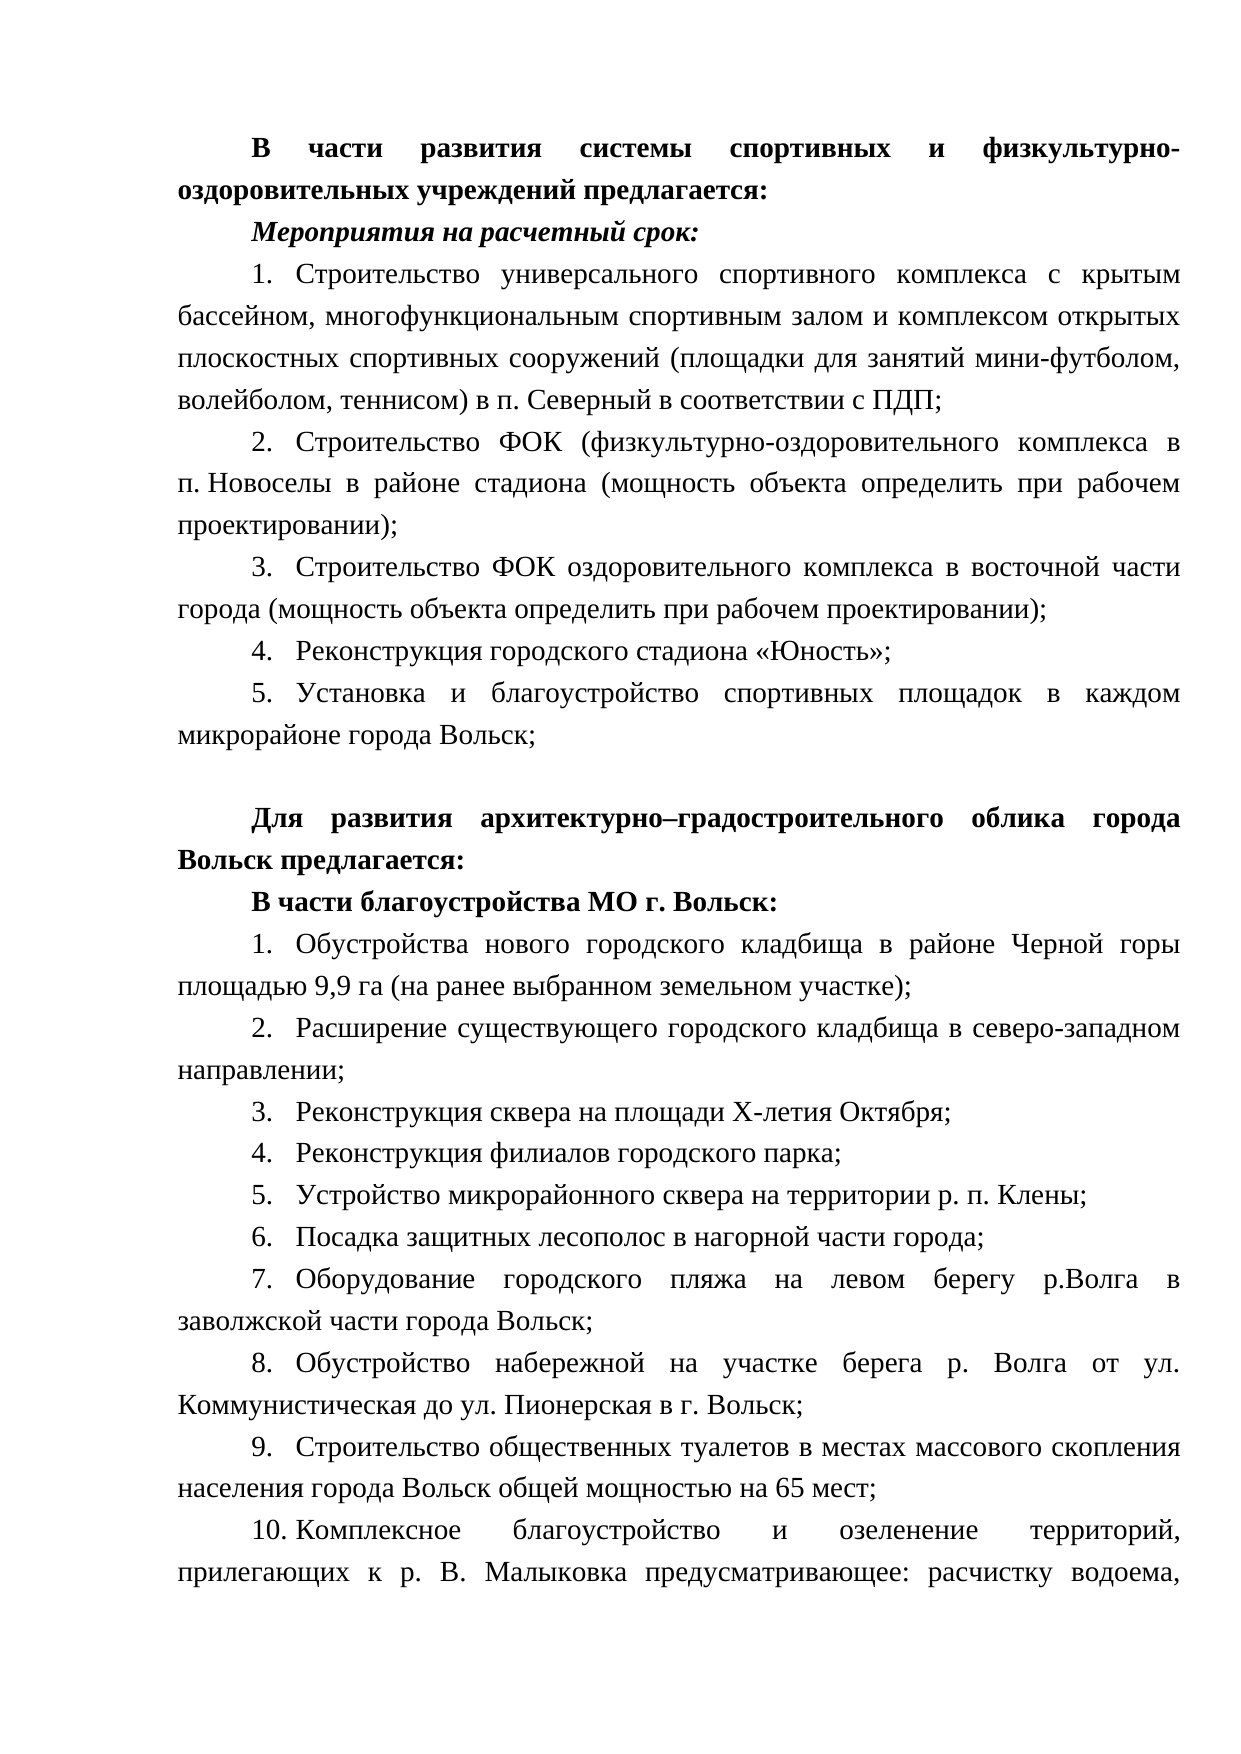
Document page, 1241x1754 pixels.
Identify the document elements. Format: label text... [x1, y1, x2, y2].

list Реконструкция филиалов городского парка; [177, 1136, 1181, 1169]
list Посадка защитных лесополос в нагорной части города; [177, 1219, 1181, 1253]
text В части развития системы спортивных и физкультурно-оздоровительных учреждений предлагается: [177, 131, 1181, 206]
list Устройство микрорайонного сквера на территории р. п. Клены; [177, 1177, 1181, 1211]
text Мероприятия на расчетный срок: [177, 214, 1181, 248]
list Оборудование городского пляжа на левом берегу р.Волга в заволжской части города Вольск; [177, 1261, 1181, 1337]
list Реконструкция сквера на площади Х-летия Октября; [177, 1094, 1181, 1127]
list Расширение существующего городского кладбища в северо-западном направлении; [177, 1010, 1181, 1085]
list Строительство общественных туалетов в местах массового скопления населения города Вольск общей мощностью на 65 мест; [177, 1429, 1181, 1504]
list Строительство универсального спортивного комплекса с крытым бассейном, многофункциональным спортивным залом и комплексом открытых плоскостных спортивных сооружений (площадки для занятий мини-футболом, волейболом, теннисом) в п. Северный в соответствии с ПДП; [177, 256, 1181, 415]
list Установка и благоустройство спортивных площадок в каждом микрорайоне города Вольск; [177, 675, 1181, 750]
list Строительство ФОК (физкультурно-оздоровительного комплекса в п. Новоселы в районе стадиона (мощность объекта определить при рабочем проектировании); [177, 424, 1181, 541]
list Реконструкция городского стадиона «Юность»; [177, 633, 1181, 667]
text В части благоустройства МО г. Вольск: [177, 884, 1181, 918]
list Обустройство набережной на участке берега р. Волга от ул. Коммунистическая до ул. Пионерская в г. Вольск; [177, 1345, 1181, 1420]
list Обустройства нового городского кладбища в районе Черной горы площадью 9,9 га (на ранее выбранном земельном участке); [177, 926, 1181, 1002]
list Строительство ФОК оздоровительного комплекса в восточной части города (мощность объекта определить при рабочем проектировании); [177, 549, 1181, 625]
text Для развития архитектурно–градостроительного облика города Вольск предлагается: [177, 801, 1181, 876]
